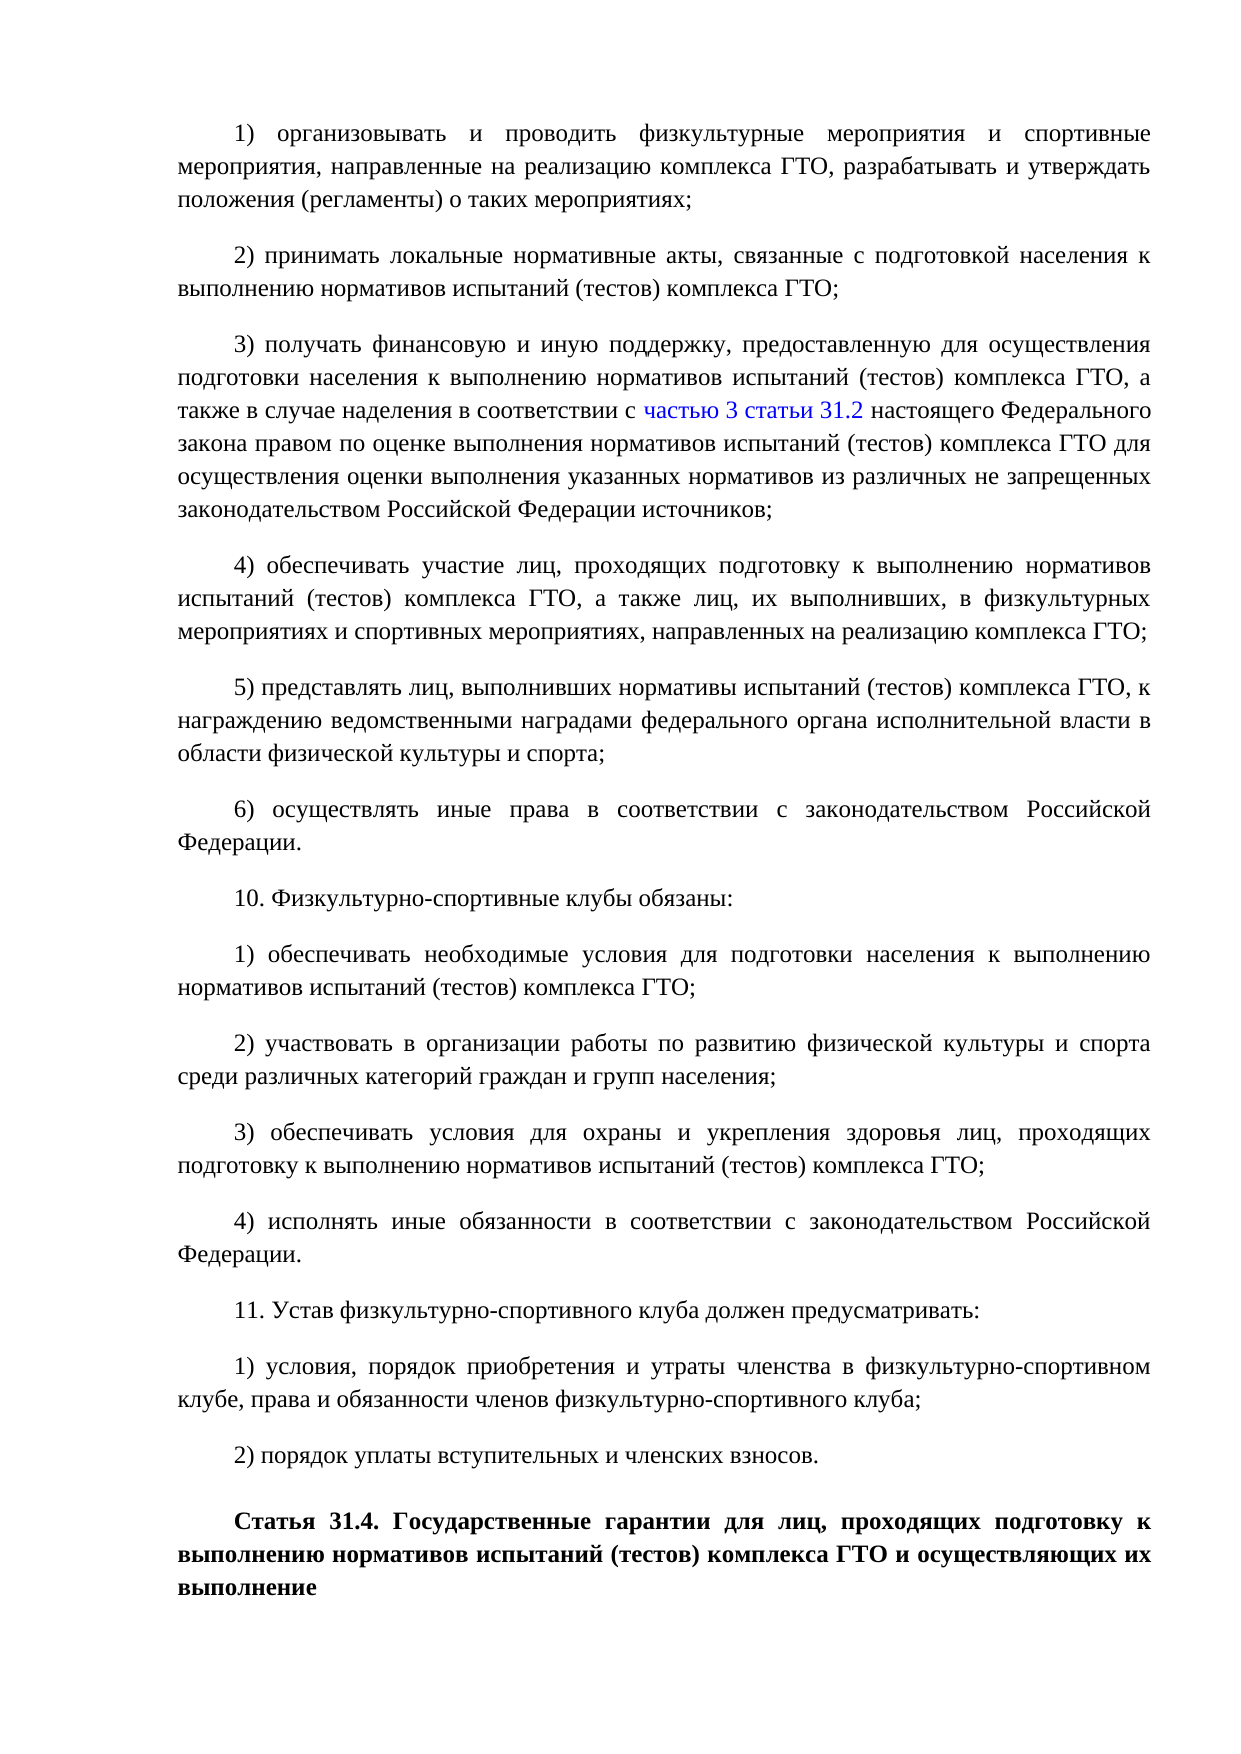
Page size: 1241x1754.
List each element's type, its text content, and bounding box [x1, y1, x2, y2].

text 4) исполнять иные обязанности в соответствии с законодательством Российской Федерации. [177, 1206, 1152, 1268]
text 3) обеспечивать условия для охраны и укрепления здоровья лиц, проходящих подготовку к выполнению нормативов испытаний (тестов) комплекса ГТО; [177, 1117, 1152, 1179]
title Статья 31.4. Государственные гарантии для лиц, проходящих подготовку к выполнению нормативов испытаний (тестов) комплекса ГТО и осуществляющих их выполнение [177, 1506, 1152, 1601]
text 5) представлять лиц, выполнивших нормативы испытаний (тестов) комплекса ГТО, к награждению ведомственными наградами федерального органа исполнительной власти в области физической культуры и спорта; [177, 672, 1152, 767]
text 11. Устав физкультурно-спортивного клуба должен предусматривать: [177, 1295, 1152, 1323]
text 2) принимать локальные нормативные акты, связанные с подготовкой населения к выполнению нормативов испытаний (тестов) комплекса ГТО; [177, 240, 1152, 302]
text 1) организовывать и проводить физкультурные мероприятия и спортивные мероприятия, направленные на реализацию комплекса ГТО, разрабатывать и утверждать положения (регламенты) о таких мероприятиях; [177, 118, 1152, 213]
text 2) порядок уплаты вступительных и членских взносов. [177, 1440, 1152, 1468]
text 10. Физкультурно-спортивные клубы обязаны: [177, 883, 1152, 912]
text 3) получать финансовую и иную поддержку, предоставленную для осуществления подготовки населения к выполнению нормативов испытаний (тестов) комплекса ГТО, а также в случае наделения в соответствии с частью 3 статьи 31.2 настоящего Федерального закона правом по оценке выполнения нормативов испытаний (тестов) комплекса ГТО для осуществления оценки выполнения указанных нормативов из различных не запрещенных законодательством Российской Федерации источников; [177, 329, 1152, 523]
text 1) условия, порядок приобретения и утраты членства в физкультурно-спортивном клубе, права и обязанности членов физкультурно-спортивного клуба; [177, 1351, 1152, 1412]
text 2) участвовать в организации работы по развитию физической культуры и спорта среди различных категорий граждан и групп населения; [177, 1028, 1152, 1090]
text 6) осуществлять иные права в соответствии с законодательством Российской Федерации. [177, 794, 1152, 856]
text 4) обеспечивать участие лиц, проходящих подготовку к выполнению нормативов испытаний (тестов) комплекса ГТО, а также лиц, их выполнивших, в физкультурных мероприятиях и спортивных мероприятиях, направленных на реализацию комплекса ГТО; [177, 550, 1152, 645]
text 1) обеспечивать необходимые условия для подготовки населения к выполнению нормативов испытаний (тестов) комплекса ГТО; [177, 939, 1152, 1001]
